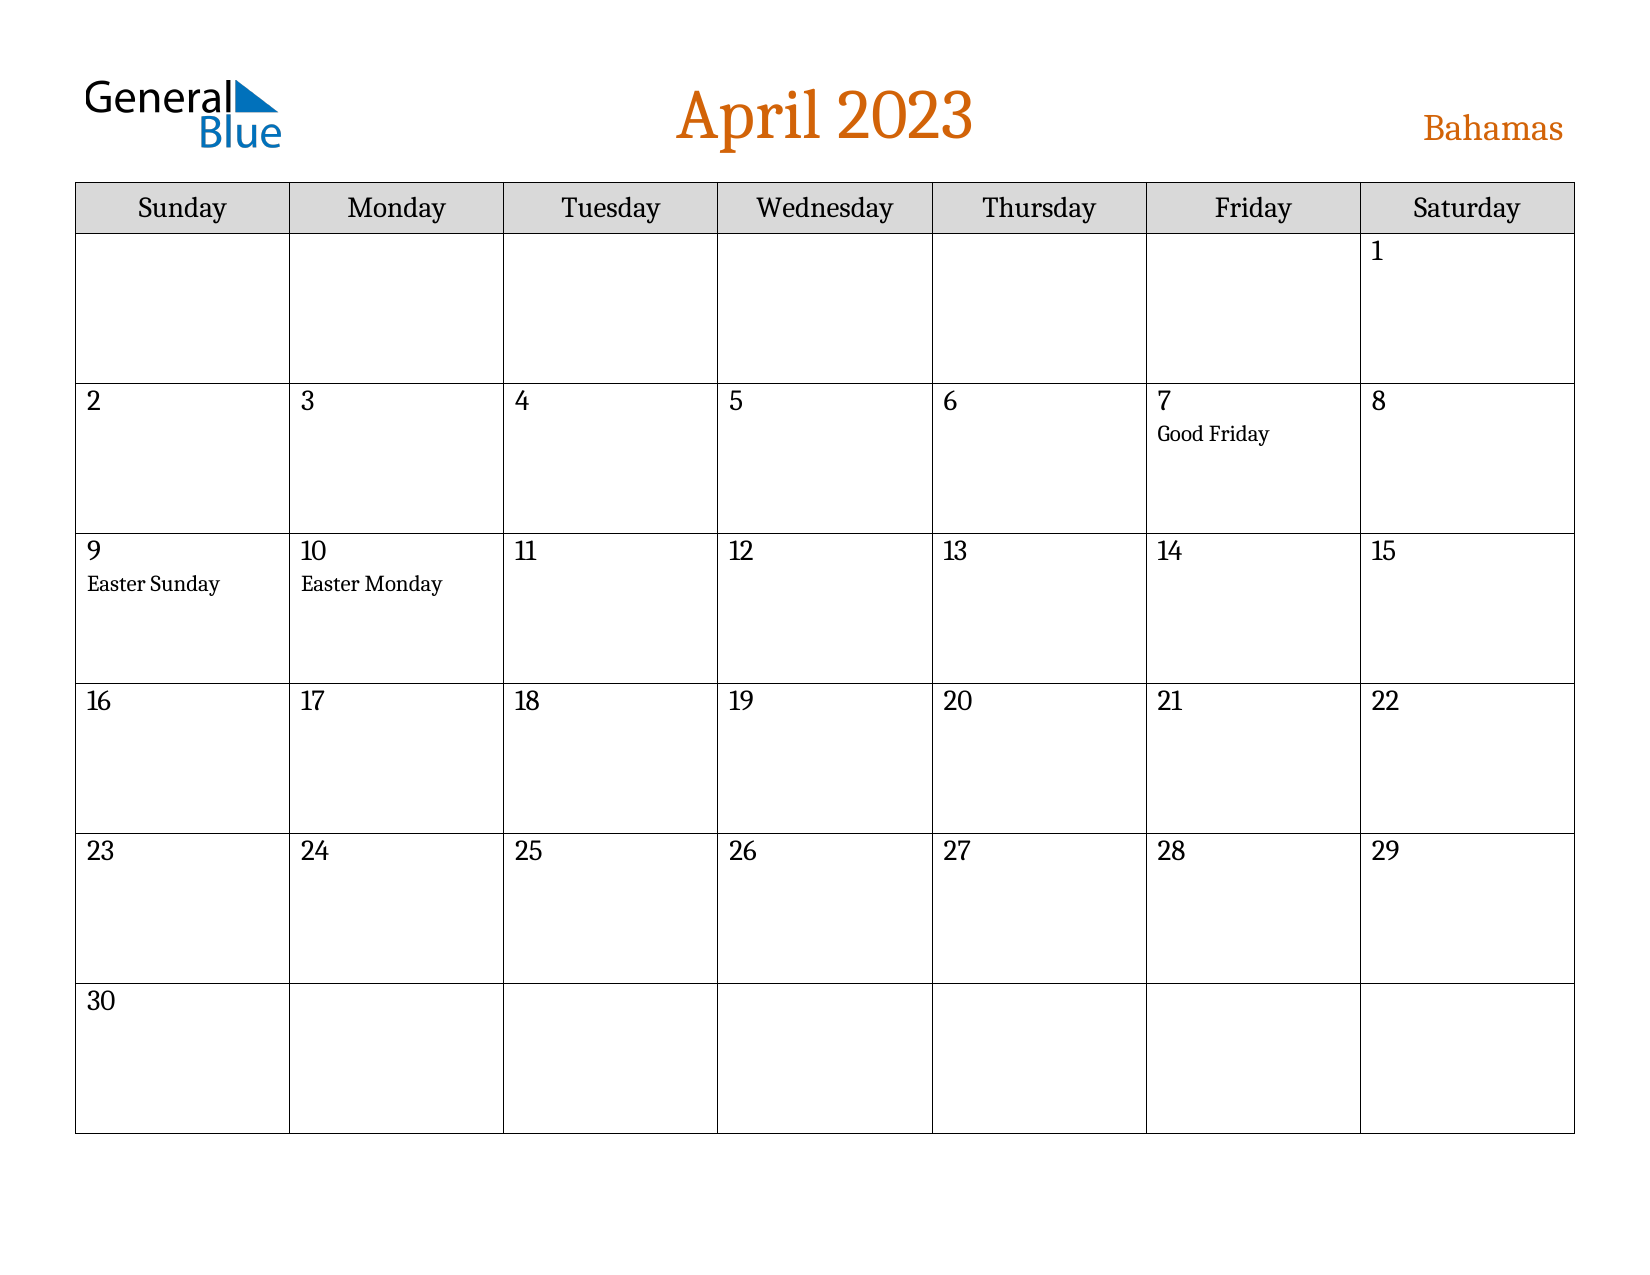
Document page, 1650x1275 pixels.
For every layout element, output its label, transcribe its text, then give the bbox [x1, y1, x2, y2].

table_cell Sunday [76, 183, 289, 233]
table_cell [1147, 270, 1360, 383]
table_cell [1361, 870, 1574, 983]
table_cell Easter Sunday [76, 570, 289, 683]
table_cell [1361, 984, 1574, 1020]
table_cell 18 [504, 684, 717, 720]
table_cell [933, 870, 1146, 983]
table_cell 26 [718, 834, 932, 870]
table_cell Easter Monday [290, 570, 503, 683]
table_cell [290, 234, 503, 270]
table_cell [504, 420, 717, 533]
table_cell [504, 270, 717, 383]
table_cell 19 [718, 684, 932, 720]
table_cell 30 [76, 984, 289, 1020]
table_cell [1361, 570, 1574, 683]
table_header April 2023 [504, 75, 1146, 182]
table_cell 25 [504, 834, 717, 870]
table_cell [76, 270, 289, 383]
table_cell 9 [76, 534, 289, 570]
table_cell 6 [933, 384, 1146, 420]
table_cell 3 [290, 384, 503, 420]
table_cell Wednesday [718, 183, 932, 233]
table_cell [933, 234, 1146, 270]
table_cell [290, 420, 503, 533]
table_cell 4 [504, 384, 717, 420]
table_cell [1361, 270, 1574, 383]
table_cell [290, 270, 503, 383]
table_cell 21 [1147, 684, 1360, 720]
table_cell [1147, 720, 1360, 833]
table_cell [1361, 420, 1574, 533]
table_cell [933, 1020, 1146, 1133]
table_cell [504, 570, 717, 683]
table_cell 28 [1147, 834, 1360, 870]
table_cell 1 [1361, 234, 1574, 270]
table_cell [933, 270, 1146, 383]
table_cell Tuesday [504, 183, 717, 233]
table_cell 22 [1361, 684, 1574, 720]
table_cell 2 [76, 384, 289, 420]
table_cell 23 [76, 834, 289, 870]
table_cell 14 [1147, 534, 1360, 570]
table_cell 11 [504, 534, 717, 570]
table_header Bahamas [1146, 75, 1574, 182]
table_cell [504, 720, 717, 833]
table_cell 20 [933, 684, 1146, 720]
table_cell [718, 720, 932, 833]
table_cell [1147, 570, 1360, 683]
table_cell [504, 984, 717, 1020]
table_cell [76, 420, 289, 533]
table_cell 16 [76, 684, 289, 720]
table_cell [718, 1020, 932, 1133]
table_header [76, 75, 503, 182]
table_cell 8 [1361, 384, 1574, 420]
table_cell 12 [718, 534, 932, 570]
table_cell Good Friday [1147, 420, 1360, 533]
table_cell [1147, 234, 1360, 270]
table_cell [1147, 1020, 1360, 1133]
table_cell [76, 720, 289, 833]
table_cell [290, 984, 503, 1020]
table_cell [290, 720, 503, 833]
table_cell Friday [1147, 183, 1360, 233]
table_cell 17 [290, 684, 503, 720]
table_cell [1361, 720, 1574, 833]
table_cell [76, 870, 289, 983]
table_cell [76, 234, 289, 270]
table_cell [718, 270, 932, 383]
table_cell [933, 570, 1146, 683]
table_cell [504, 870, 717, 983]
table_cell [933, 420, 1146, 533]
table_cell 10 [290, 534, 503, 570]
table_cell [718, 234, 932, 270]
table_cell [504, 1020, 717, 1133]
table_cell 13 [933, 534, 1146, 570]
table_cell [290, 1020, 503, 1133]
table_cell [718, 870, 932, 983]
table_cell Thursday [933, 183, 1146, 233]
table_cell [290, 870, 503, 983]
table_cell [76, 1020, 289, 1133]
table_cell Saturday [1361, 183, 1574, 233]
table_cell [718, 984, 932, 1020]
picture [86, 80, 281, 148]
table_cell 15 [1361, 534, 1574, 570]
table_cell [933, 984, 1146, 1020]
table_cell [1147, 870, 1360, 983]
table_cell [1361, 1020, 1574, 1133]
table_cell [718, 420, 932, 533]
table_cell 27 [933, 834, 1146, 870]
table_cell [933, 720, 1146, 833]
table_cell [1147, 984, 1360, 1020]
table_cell 29 [1361, 834, 1574, 870]
table_cell [718, 570, 932, 683]
table_cell 5 [718, 384, 932, 420]
table_cell 24 [290, 834, 503, 870]
table_cell Monday [290, 183, 503, 233]
table_cell [504, 234, 717, 270]
table_cell 7 [1147, 384, 1360, 420]
